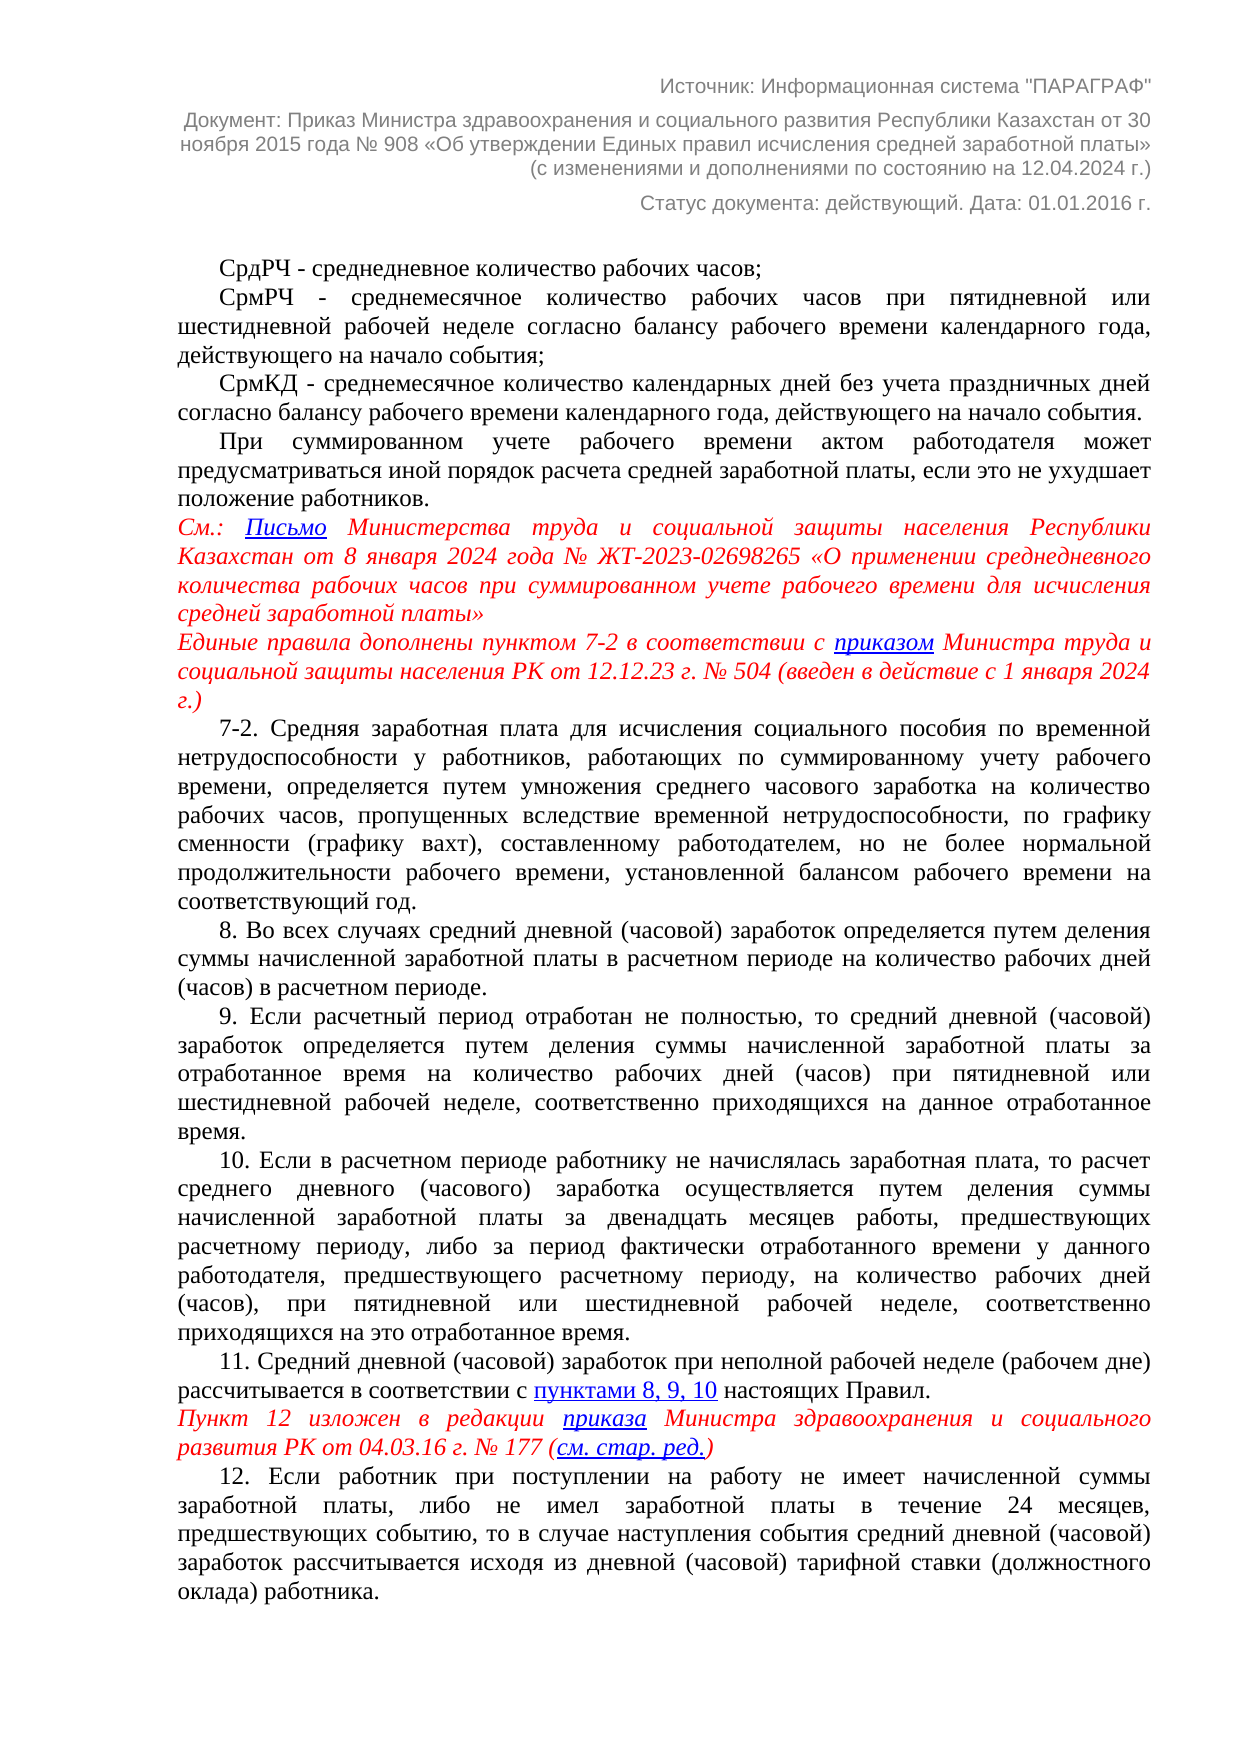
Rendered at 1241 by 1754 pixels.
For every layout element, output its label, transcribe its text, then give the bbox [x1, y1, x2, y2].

text 12. Если работник при поступлении на работу не имеет начисленной суммы заработной платы, либо не имел заработной платы в течение 24 месяцев, предшествующих событию, то в случае наступления события средний дневной (часовой) заработок рассчитывается исходя из дневной (часовой) тарифной ставки (должностного оклада) работника. [177, 1461, 1152, 1605]
text 9. Если расчетный период отработан не полностью, то средний дневной (часовой) заработок определяется путем деления суммы начисленной заработной платы за отработанное время на количество рабочих дней (часов) при пятидневной или шестидневной рабочей неделе, соответственно приходящихся на данное отработанное время. [177, 1001, 1152, 1145]
text СрдРЧ - среднедневное количество рабочих часов; [177, 253, 1152, 282]
text 8. Во всех случаях средний дневной (часовой) заработок определяется путем деления суммы начисленной заработной платы в расчетном периоде на количество рабочих дней (часов) в расчетном периоде. [177, 915, 1152, 1001]
text Пункт 12 изложен в редакции приказа Министра здравоохранения и социального развития РК от 04.03.16 г. № 177 (см. стар. ред.) [177, 1403, 1152, 1461]
text При суммированном учете рабочего времени актом работодателя может предусматриваться иной порядок расчета средней заработной платы, если это не ухудшает положение работников. [177, 426, 1152, 512]
text 10. Если в расчетном периоде работнику не начислялась заработная плата, то расчет среднего дневного (часового) заработка осуществляется путем деления суммы начисленной заработной платы за двенадцать месяцев работы, предшествующих расчетному периоду, либо за период фактически отработанного времени у данного работодателя, предшествующего расчетному периоду, на количество рабочих дней (часов), при пятидневной или шестидневной рабочей неделе, соответственно приходящихся на это отработанное время. [177, 1145, 1152, 1346]
text См.: Письмо Министерства труда и социальной защиты населения Республики Казахстан от 8 января 2024 года № ЖТ-2023-02698265 «О применении среднедневного количества рабочих часов при суммированном учете рабочего времени для исчисления средней заработной платы» [177, 512, 1152, 627]
text СрмКД - среднемесячное количество календарных дней без учета праздничных дней согласно балансу рабочего времени календарного года, действующего на начало события. [177, 368, 1152, 426]
text Единые правила дополнены пунктом 7-2 в соответствии с приказом Министра труда и социальной защиты населения РК от 12.12.23 г. № 504 (введен в действие с 1 января 2024 г.) [177, 627, 1152, 713]
text 11. Средний дневной (часовой) заработок при неполной рабочей неделе (рабочем дне) рассчитывается в соответствии с пунктами 8, 9, 10 настоящих Правил. [177, 1346, 1152, 1403]
text 7-2. Средняя заработная плата для исчисления социального пособия по временной нетрудоспособности у работников, работающих по суммированному учету рабочего времени, определяется путем умножения среднего часового заработка на количество рабочих часов, пропущенных вследствие временной нетрудоспособности, по графику сменности (графику вахт), составленному работодателем, но не более нормальной продолжительности рабочего времени, установленной балансом рабочего времени на соответствующий год. [177, 713, 1152, 915]
text СрмРЧ - среднемесячное количество рабочих часов при пятидневной или шестидневной рабочей неделе согласно балансу рабочего времени календарного года, действующего на начало события; [177, 282, 1152, 368]
